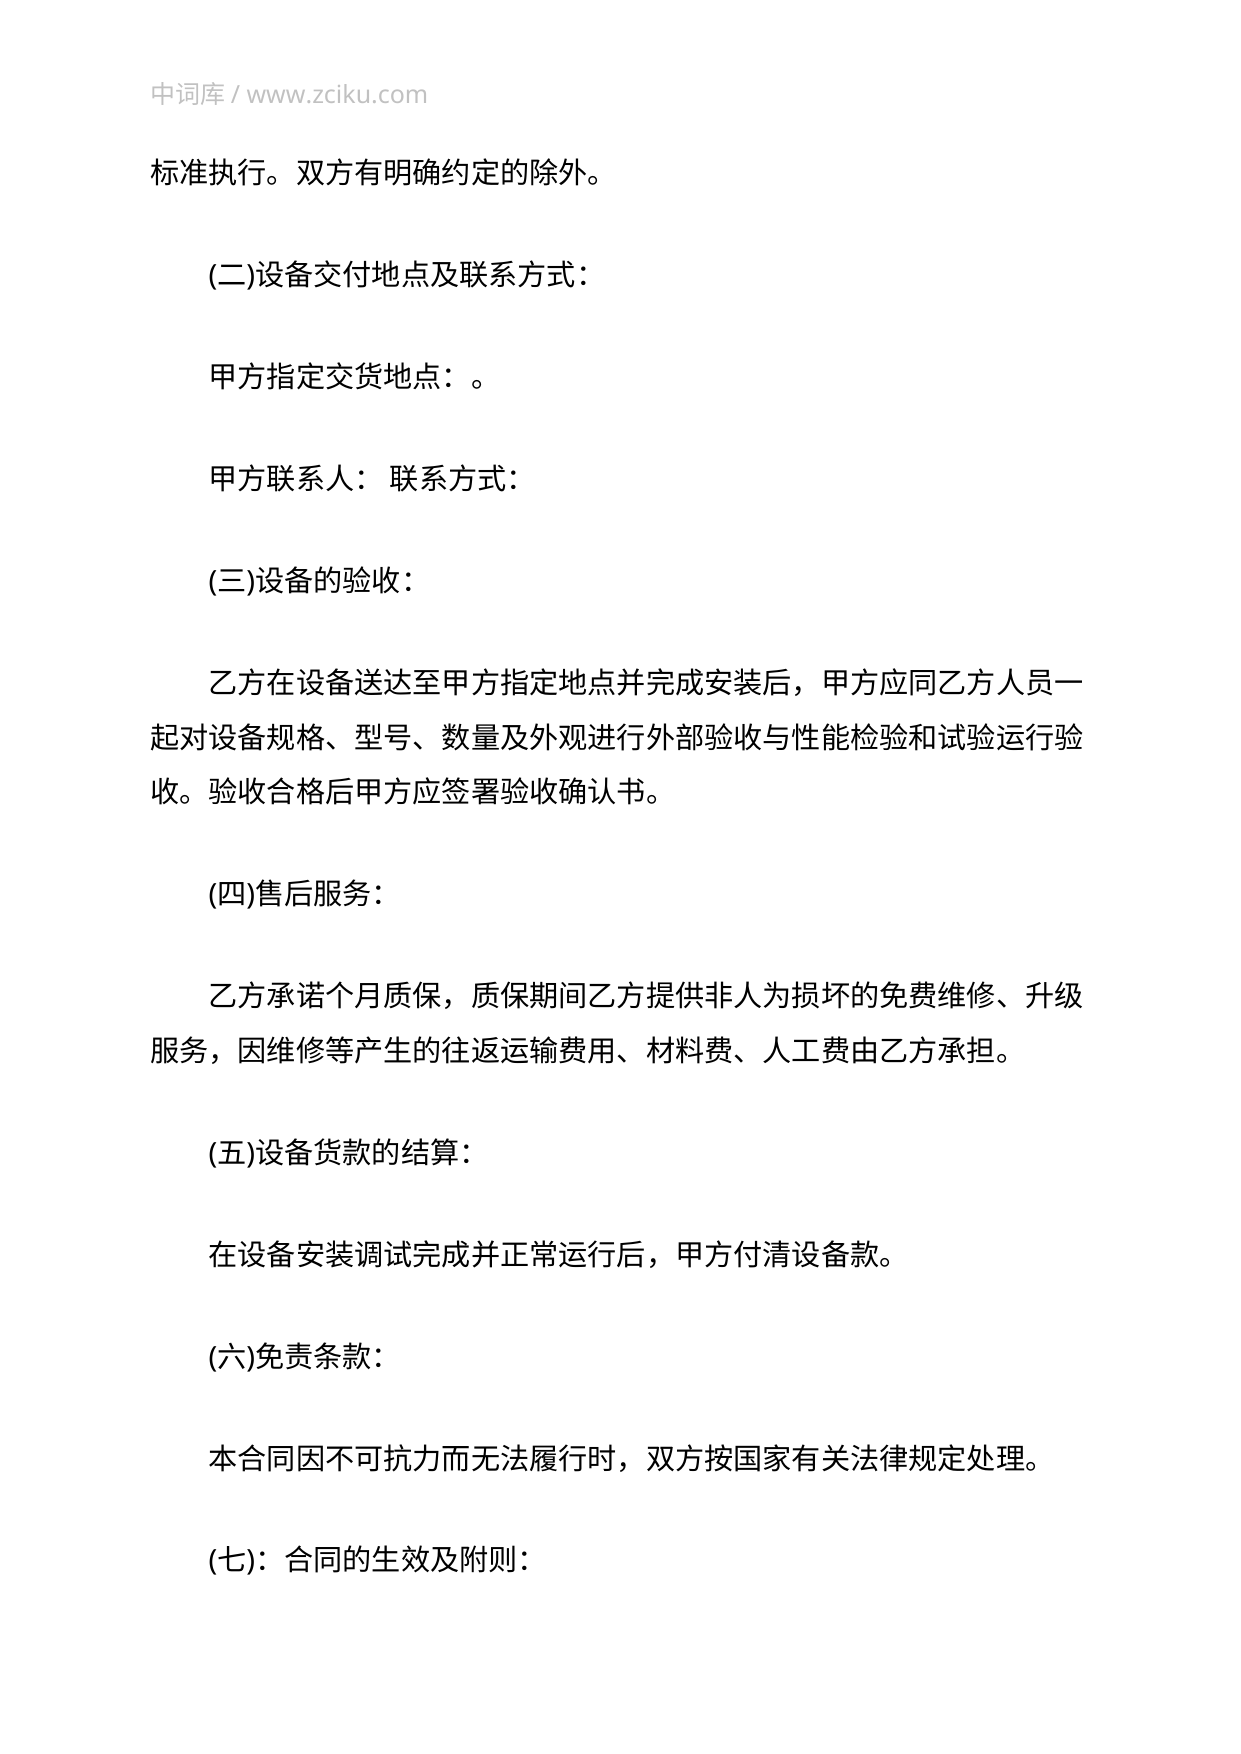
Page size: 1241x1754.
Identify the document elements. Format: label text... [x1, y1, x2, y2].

text (三)设备的验收： [150, 557, 1090, 600]
text (七)：合同的生效及附则： [150, 1537, 1090, 1579]
text (二)设备交付地点及联系方式： [150, 252, 1090, 294]
text 乙方在设备送达至甲方指定地点并完成安装后，甲方应同乙方人员一起对设备规格、型号、数量及外观进行外部验收与性能检验和试验运行验收。验收合格后甲方应签署验收确认书。 [150, 659, 1090, 811]
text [150, 150, 1090, 192]
text 本合同因不可抗力而无法履行时，双方按国家有关法律规定处理。 [150, 1435, 1090, 1477]
text 甲方指定交货地点：。 [150, 354, 1090, 396]
text 乙方承诺个月质保，质保期间乙方提供非人为损坏的免费维修、升级服务，因维修等产生的往返运输费用、材料费、人工费由乙方承担。 [150, 973, 1090, 1070]
text (四)售后服务： [150, 871, 1090, 913]
text 甲方联系人： 联系方式： [150, 456, 1090, 498]
text (五)设备货款的结算： [150, 1129, 1090, 1172]
text (六)免责条款： [150, 1333, 1090, 1376]
text 在设备安装调试完成并正常运行后，甲方付清设备款。 [150, 1231, 1090, 1274]
